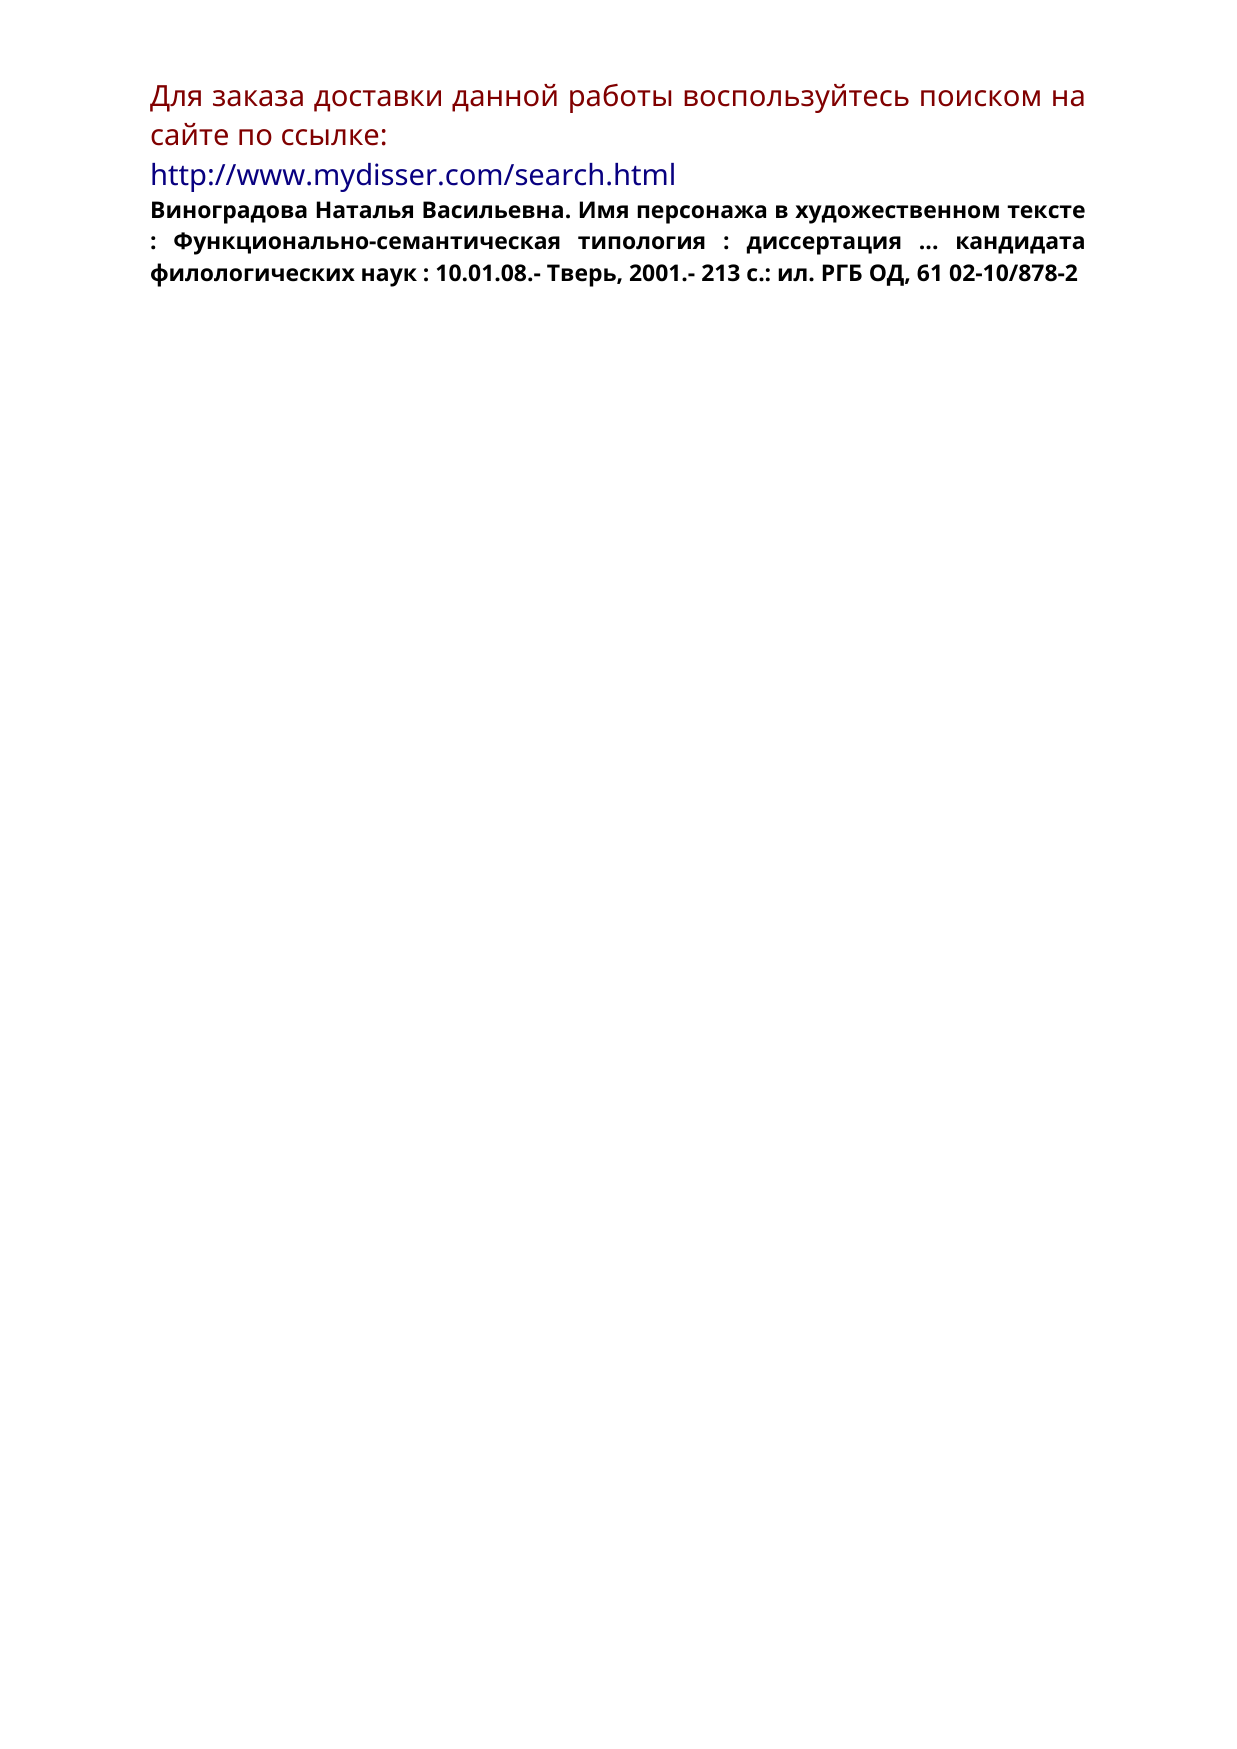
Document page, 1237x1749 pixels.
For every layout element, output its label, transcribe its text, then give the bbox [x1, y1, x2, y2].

text Виноградова Наталья Васильевна. Имя персонажа в художественном тексте : Функционально-семантическая типология : диссертация ... кандидата филологических наук : 10.01.08.- Тверь, 2001.- 213 с.: ил. РГБ ОД, 61 02-10/878-2 [150, 194, 1086, 288]
